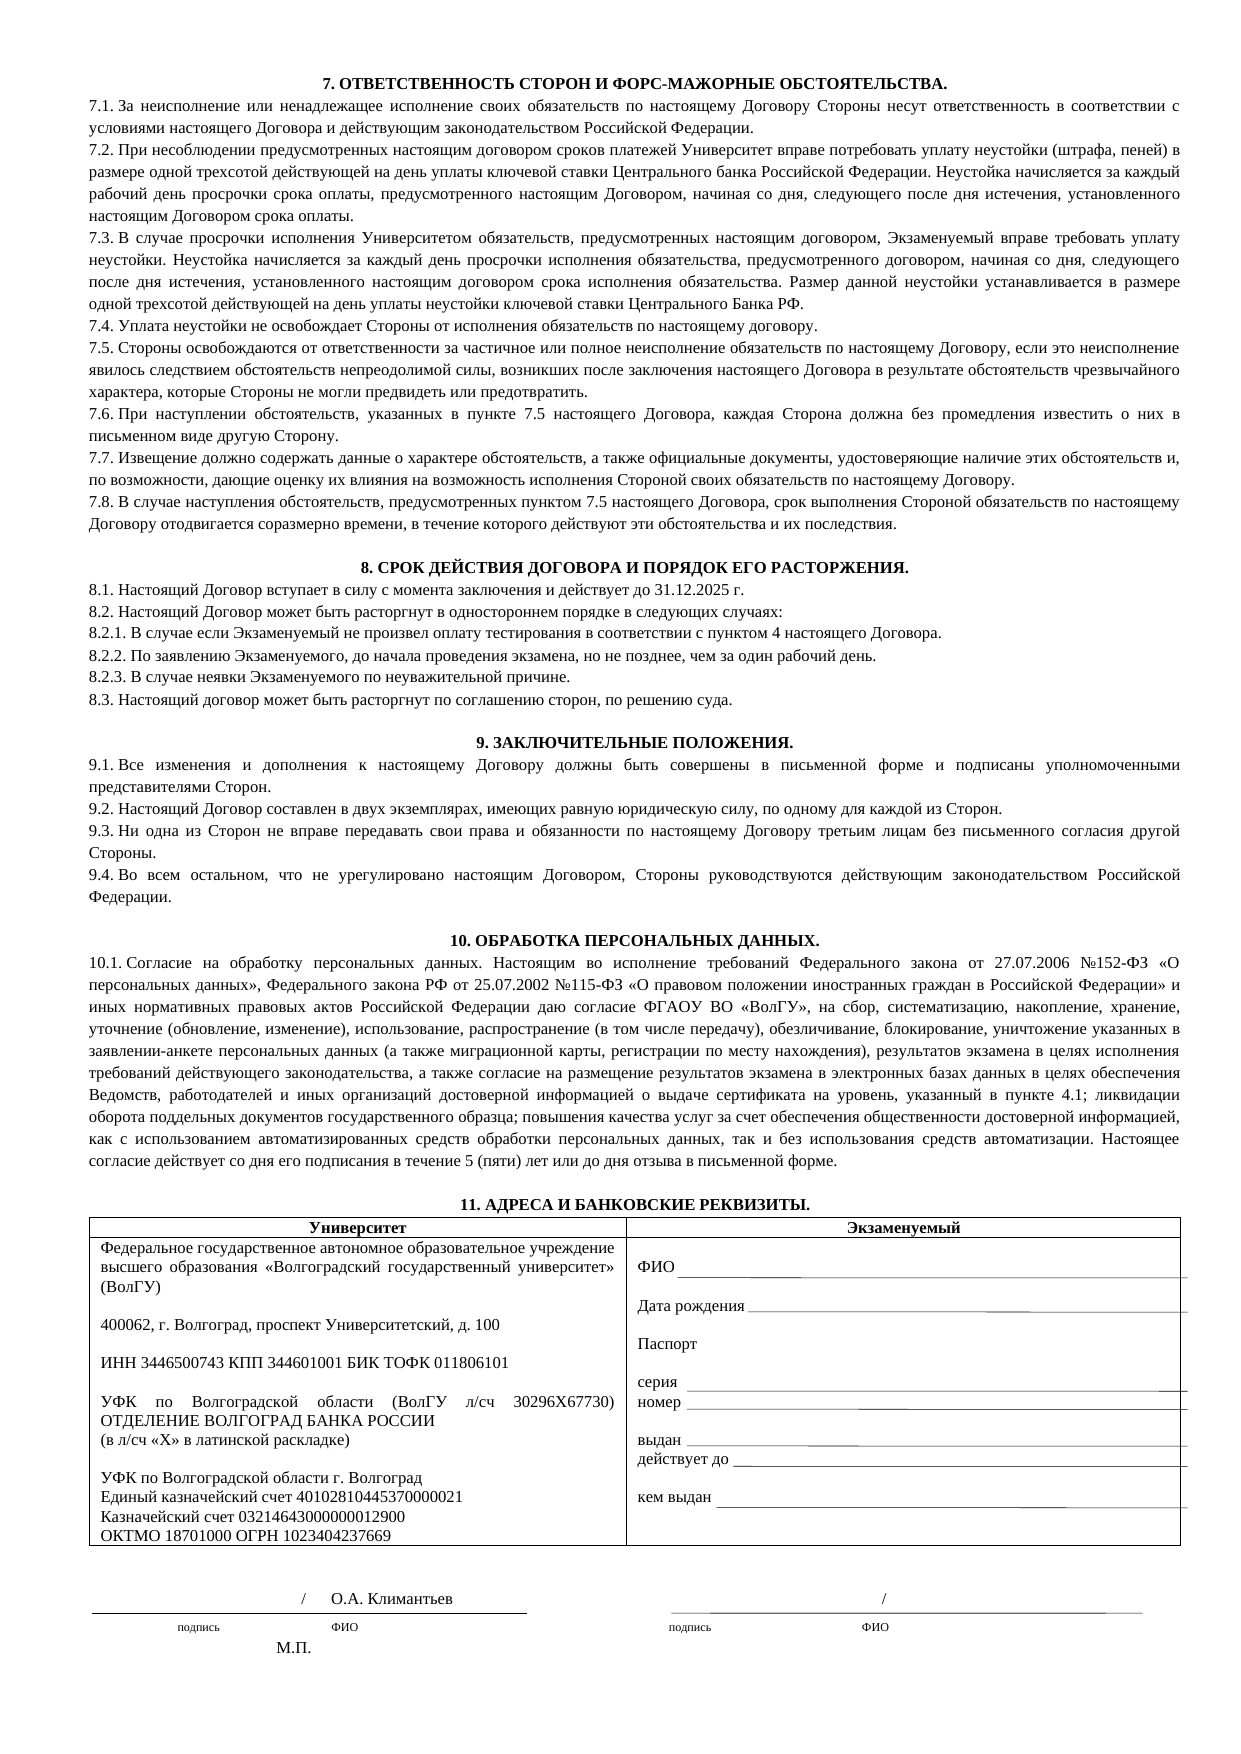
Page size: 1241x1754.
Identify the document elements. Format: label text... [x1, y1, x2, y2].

text 9.4. Во всем остальном, что не урегулировано настоящим Договором, Стороны руководствуются действующим законодательством Российской Федерации. [89, 865, 1181, 906]
text 7.2. При несоблюдении предусмотренных настоящим договором сроков платежей Университет вправе потребовать уплату неустойки (штрафа, пеней) в размере одной трехсотой действующей на день уплаты ключевой ставки Центрального банка Российской Федерации. Неустойка начисляется за каждый рабочий день просрочки срока оплаты, предусмотренного настоящим Договором, начиная со дня, следующего после дня истечения, установленного настоящим Договором срока оплаты. [89, 140, 1181, 225]
text 7.3. В случае просрочки исполнения Университетом обязательств, предусмотренных настоящим договором, Экзаменуемый вправе требовать уплату неустойки. Неустойка начисляется за каждый день просрочки исполнения обязательства, предусмотренного договором, начиная со дня, следующего после дня истечения, установленного настоящим договором срока исполнения обязательства. Размер данной неустойки устанавливается в размере одной трехсотой действующей на день уплаты неустойки ключевой ставки Центрального Банка РФ. [89, 228, 1181, 313]
text 7. ОТВЕТСТВЕННОСТЬ СТОРОН И ФОРС-МАЖОРНЫЕ ОБСТОЯТЕЛЬСТВА. [89, 74, 1181, 93]
text 9. ЗАКЛЮЧИТЕЛЬНЫЕ ПОЛОЖЕНИЯ. [89, 733, 1181, 752]
table_header Экзаменуемый [627, 1218, 1180, 1237]
text 10. ОБРАБОТКА ПЕРСОНАЛЬНЫХ ДАННЫХ. [89, 931, 1181, 950]
text 8. СРОК ДЕЙСТВИЯ ДОГОВОРА И ПОРЯДОК ЕГО РАСТОРЖЕНИЯ. [89, 557, 1181, 577]
text 7.1. За неисполнение или ненадлежащее исполнение своих обязательств по настоящему Договору Стороны несут ответственность в соответствии с условиями настоящего Договора и действующим законодательством Российской Федерации. [89, 96, 1181, 137]
text 7.8. В случае наступления обстоятельств, предусмотренных пунктом 7.5 настоящего Договора, срок выполнения Стороной обязательств по настоящему Договору отодвигается соразмерно времени, в течение которого действуют эти обстоятельства и их последствия. [89, 491, 1181, 533]
text 8.3. Настоящий договор может быть расторгнут по соглашению сторон, по решению суда. [89, 689, 1181, 708]
text 7.4. Уплата неустойки не освобождает Стороны от исполнения обязательств по настоящему договору. [89, 316, 1181, 335]
text 9.3. Ни одна из Сторон не вправе передавать свои права и обязанности по настоящему Договору третьим лицам без письменного согласия другой Стороны. [89, 821, 1181, 862]
table_header Университет [90, 1218, 626, 1237]
text 9.2. Настоящий Договор составлен в двух экземплярах, имеющих равную юридическую силу, по одному для каждой из Сторон. [89, 799, 1181, 818]
text 8.2. Настоящий Договор может быть расторгнут в одностороннем порядке в следующих случаях: [89, 601, 1181, 621]
text 10.1. Согласие на обработку персональных данных. Настоящим во исполнение требований Федерального закона от 27.07.2006 №152-ФЗ «О персональных данных», Федерального закона РФ от 25.07.2002 №115-ФЗ «О правовом положении иностранных граждан в Российской Федерации» и иных нормативных правовых актов Российской Федерации даю согласие ФГАОУ ВО «ВолГУ», на сбор, систематизацию, накопление, хранение, уточнение (обновление, изменение), использование, распространение (в том числе передачу), обезличивание, блокирование, уничтожение указанных в заявлении-анкете персональных данных (а также миграционной карты, регистрации по месту нахождения), результатов экзамена в целях исполнения требований действующего законодательства, а также согласие на размещение результатов экзамена в электронных базах данных в целях обеспечения Ведомств, работодателей и иных организаций достоверной информацией о выдаче сертификата на уровень, указанный в пункте 4.1; ликвидации оборота поддельных документов государственного образца; повышения качества услуг за счет обеспечения общественности достоверной информацией, как с использованием автоматизированных средств обработки персональных данных, так и без использования средств автоматизации. Настоящее согласие действует со дня его подписания в течение 5 (пяти) лет или до дня отзыва в письменной форме. [89, 953, 1181, 1170]
text / О.А. Климантьев / [89, 1588, 1181, 1608]
table_cell Федеральное государственное автономное образовательное учреждение высшего образования «Волгоградский государственный университет» (ВолГУ) 400062, г. Волгоград, проспект Университетский, д. 100 ИНН 3446500743 КПП 344601001 БИК ТОФК 011806101 УФК по Волгоградской области (ВолГУ л/сч 30296Х67730) ОТДЕЛЕНИЕ ВОЛГОГРАД БАНКА РОССИИ (в л/сч «X» в латинской раскладке) УФК по Волгоградской области г. Волгоград Единый казначейский счет 40102810445370000021 Казначейский счет 03214643000000012900 ОКТМО 18701000 ОГРН 1023404237669 [90, 1238, 626, 1545]
text 8.2.1. В случае если Экзаменуемый не произвел оплату тестирования в соответствии с пунктом 4 настоящего Договора. [89, 623, 1181, 642]
text 11. АДРЕСА И БАНКОВСКИЕ РЕКВИЗИТЫ. [89, 1195, 1181, 1214]
text 7.7. Извещение должно содержать данные о характере обстоятельств, а также официальные документы, удостоверяющие наличие этих обстоятельств и, по возможности, дающие оценку их влияния на возможность исполнения Стороной своих обязательств по настоящему Договору. [89, 447, 1181, 489]
text М.П. [89, 1638, 1181, 1657]
text 8.2.3. В случае неявки Экзаменуемого по неуважительной причине. [89, 667, 1181, 686]
text 9.1. Все изменения и дополнения к настоящему Договору должны быть совершены в письменной форме и подписаны уполномоченными представителями Сторон. [89, 755, 1181, 796]
text подпись ФИО подпись ФИО [89, 1611, 1181, 1634]
text 8.1. Настоящий Договор вступает в силу с момента заключения и действует до 31.12.2025 г. [89, 579, 1181, 598]
text 7.5. Стороны освобождаются от ответственности за частичное или полное неисполнение обязательств по настоящему Договору, если это неисполнение явилось следствием обстоятельств непреодолимой силы, возникших после заключения настоящего Договора в результате обстоятельств чрезвычайного характера, которые Стороны не могли предвидеть или предотвратить. [89, 338, 1181, 401]
table_cell ФИО Дата рождения Паспорт серия номер выдан действует до кем выдан [627, 1238, 1180, 1545]
text 7.6. При наступлении обстоятельств, указанных в пункте 7.5 настоящего Договора, каждая Сторона должна без промедления известить о них в письменном виде другую Сторону. [89, 403, 1181, 445]
text 8.2.2. По заявлению Экзаменуемого, до начала проведения экзамена, но не позднее, чем за один рабочий день. [89, 645, 1181, 664]
